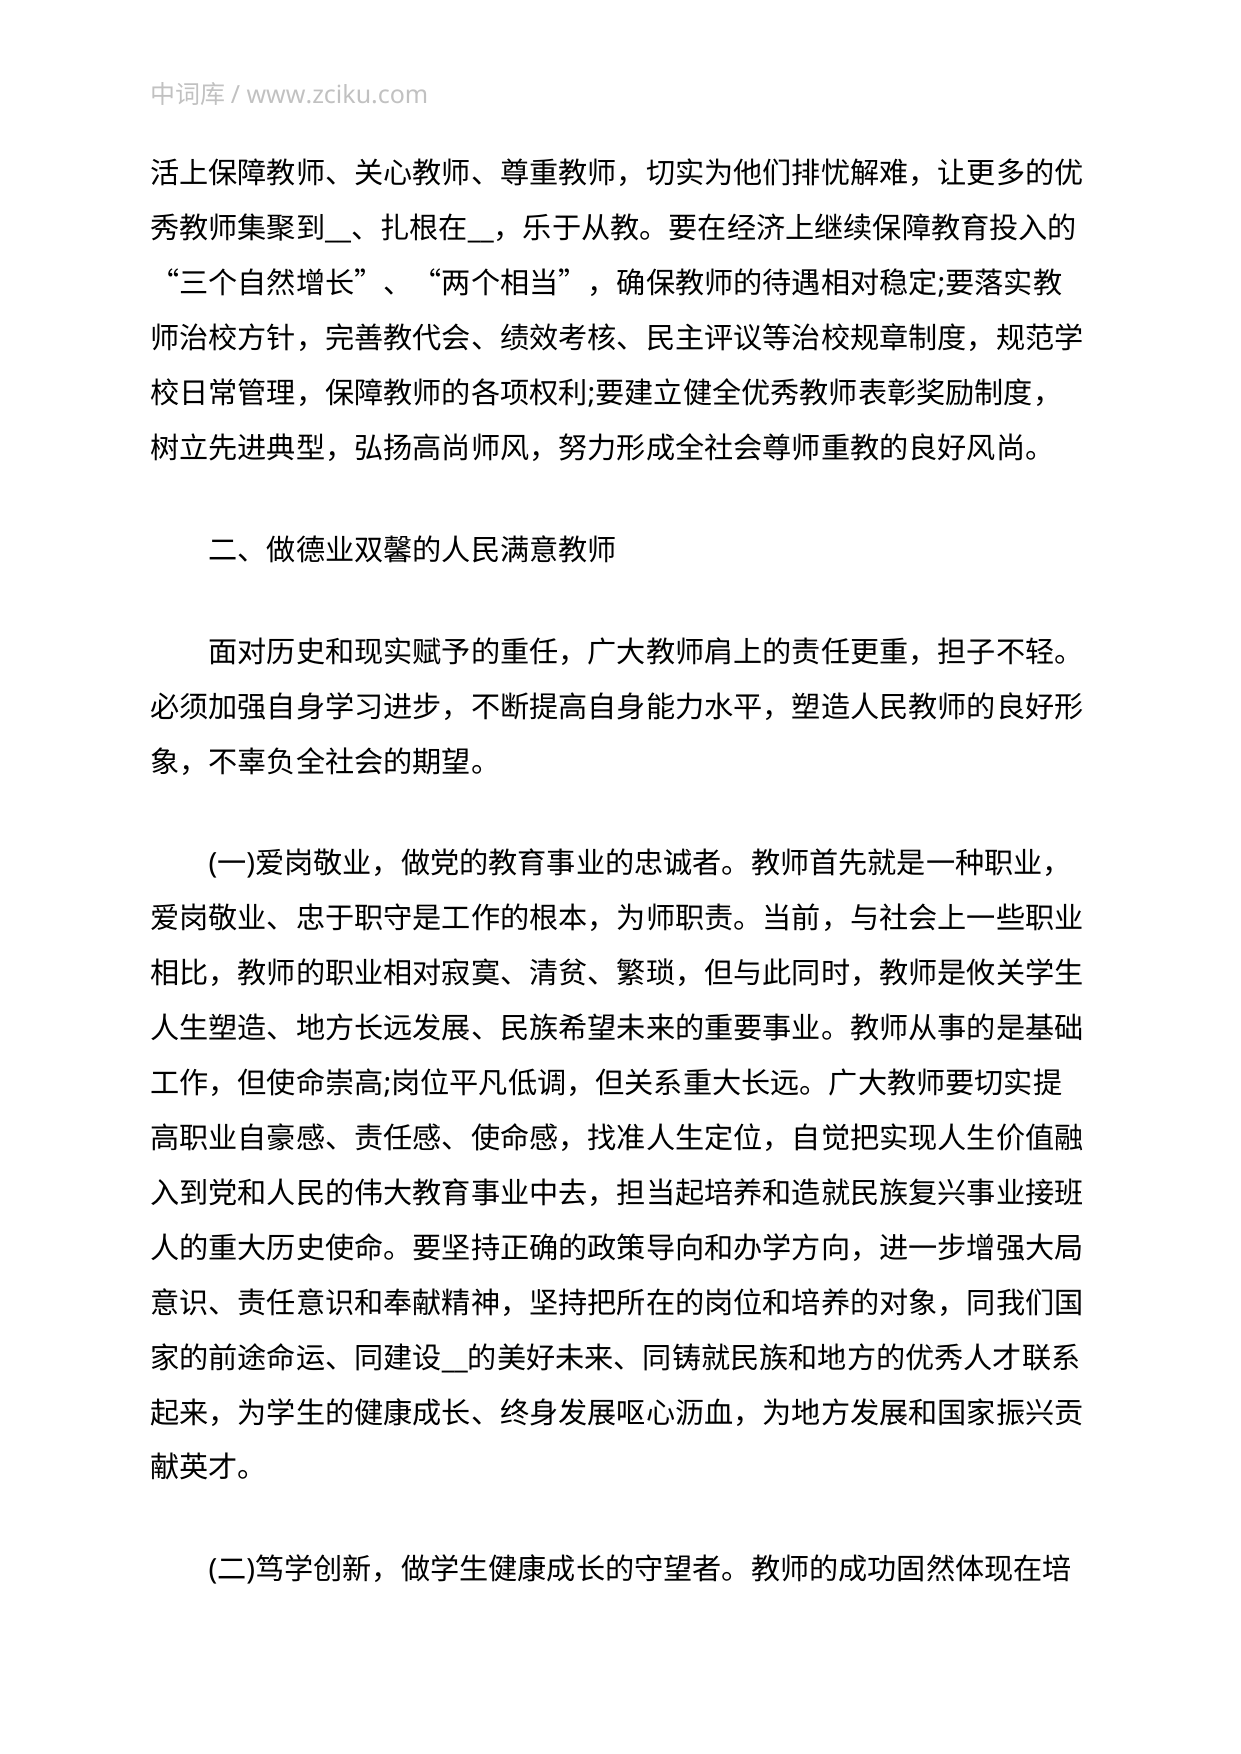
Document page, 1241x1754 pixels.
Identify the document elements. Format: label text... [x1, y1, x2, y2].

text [150, 150, 1090, 467]
text 二、做德业双馨的人民满意教师 [150, 527, 1090, 569]
text 面对历史和现实赋予的重任，广大教师肩上的责任更重，担子不轻。必须加强自身学习进步，不断提高自身能力水平，塑造人民教师的良好形象，不辜负全社会的期望。 [150, 628, 1090, 780]
text (一)爱岗敬业，做党的教育事业的忠诚者。教师首先就是一种职业，爱岗敬业、忠于职守是工作的根本，为师职责。当前，与社会上一些职业相比，教师的职业相对寂寞、清贫、繁琐，但与此同时，教师是攸关学生人生塑造、地方长远发展、民族希望未来的重要事业。教师从事的是基础工作，但使命崇高;岗位平凡低调，但关系重大长远。广大教师要切实提高职业自豪感、责任感、使命感，找准人生定位，自觉把实现人生价值融入到党和人民的伟大教育事业中去，担当起培养和造就民族复兴事业接班人的重大历史使命。要坚持正确的政策导向和办学方向，进一步增强大局意识、责任意识和奉献精神，坚持把所在的岗位和培养的对象，同我们国家的前途命运、同建设__的美好未来、同铸就民族和地方的优秀人才联系起来，为学生的健康成长、终身发展呕心沥血，为地方发展和国家振兴贡献英才。 [150, 840, 1090, 1486]
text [150, 1546, 1090, 1588]
